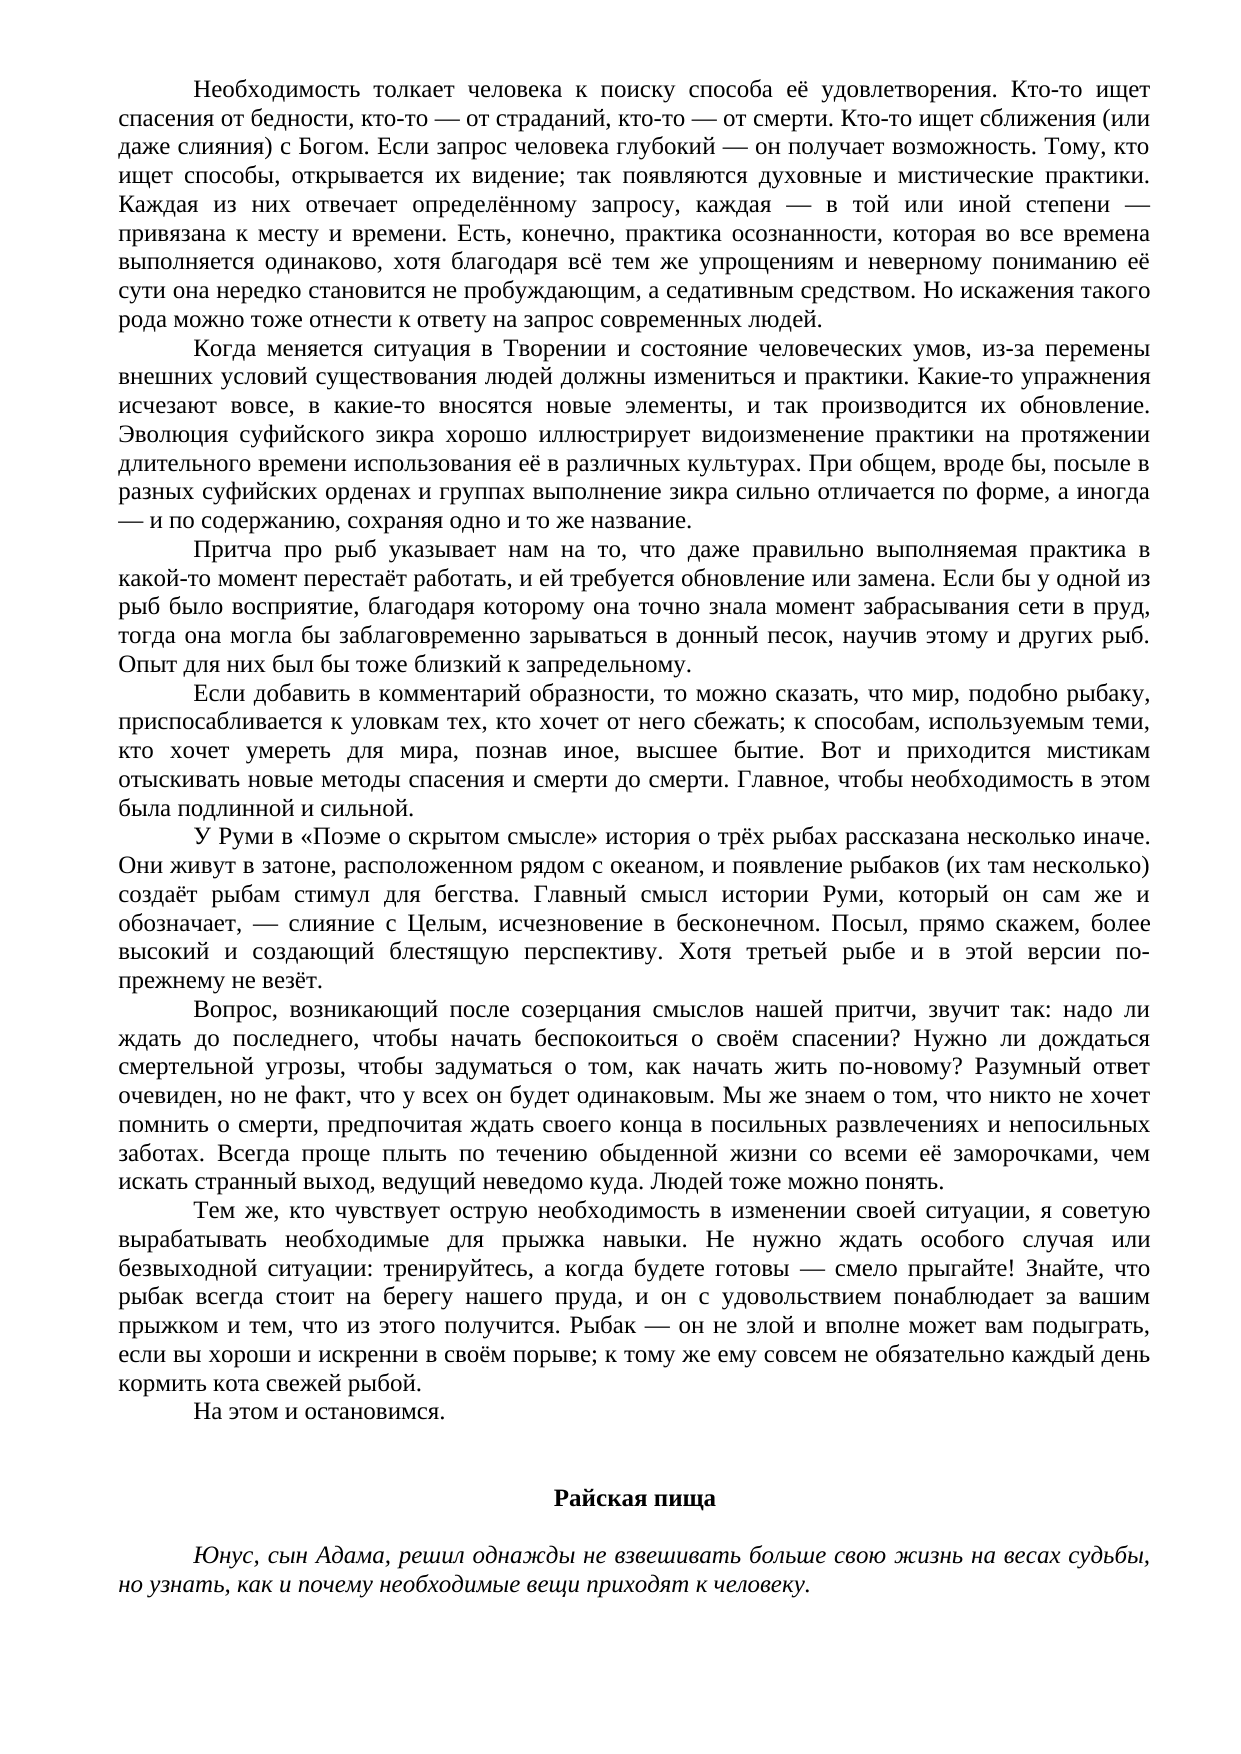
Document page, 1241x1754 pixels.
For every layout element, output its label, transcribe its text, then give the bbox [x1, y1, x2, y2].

subtitle Райская пища [118, 1483, 1152, 1511]
text На этом и остановимся. [118, 1396, 1152, 1425]
text Юнус, сын Адама, решил однажды не взвешивать больше свою жизнь на весах судьбы, но узнать, как и почему необходимые вещи приходят к человеку. [118, 1540, 1152, 1598]
text Когда меняется ситуация в Творении и состояние человеческих умов, из-за перемены внешних условий существования людей должны измениться и практики. Какие-то упражнения исчезают вовсе, в какие-то вносятся новые элементы, и так производится их обновление. Эволюция суфийского зикра хорошо иллюстрирует видоизменение практики на протяжении длительного времени использования её в различных культурах. При общем, вроде бы, посыле в разных суфийских орденах и группах выполнение зикра сильно отличается по форме, а иногда — и по содержанию, сохраняя одно и то же название. [118, 333, 1152, 534]
text Вопрос, возникающий после созерцания смыслов нашей притчи, звучит так: надо ли ждать до последнего, чтобы начать беспокоиться о своём спасении? Нужно ли дождаться смертельной угрозы, чтобы задуматься о том, как начать жить по-новому? Разумный ответ очевиден, но не факт, что у всех он будет одинаковым. Мы же знаем о том, что никто не хочет помнить о смерти, предпочитая ждать своего конца в посильных развлечениях и непосильных заботах. Всегда проще плыть по течению обыденной жизни со всеми её заморочками, чем искать странный выход, ведущий неведомо куда. Людей тоже можно понять. [118, 994, 1152, 1195]
text Тем же, кто чувствует острую необходимость в изменении своей ситуации, я советую вырабатывать необходимые для прыжка навыки. Не нужно ждать особого случая или безвыходной ситуации: тренируйтесь, а когда будете готовы — смело прыгайте! Знайте, что рыбак всегда стоит на берегу нашего пруда, и он с удовольствием понаблюдает за вашим прыжком и тем, что из этого получится. Рыбак — он не злой и вполне может вам подыграть, если вы хороши и искренни в своём порыве; к тому же ему совсем не обязательно каждый день кормить кота свежей рыбой. [118, 1195, 1152, 1396]
text Притча про рыб указывает нам на то, что даже правильно выполняемая практика в какой-то момент перестаёт работать, и ей требуется обновление или замена. Если бы у одной из рыб было восприятие, благодаря которому она точно знала момент забрасывания сети в пруд, тогда она могла бы заблаговременно зарываться в донный песок, научив этому и других рыб. Опыт для них был бы тоже близкий к запредельному. [118, 534, 1152, 678]
text Необходимость толкает человека к поиску способа её удовлетворения. Кто-то ищет спасения от бедности, кто-то — от страданий, кто-то — от смерти. Кто-то ищет сближения (или даже слияния) с Богом. Если запрос человека глубокий — он получает возможность. Тому, кто ищет способы, открывается их видение; так появляются духовные и мистические практики. Каждая из них отвечает определённому запросу, каждая — в той или иной степени — привязана к месту и времени. Есть, конечно, практика осознанности, которая во все времена выполняется одинаково, хотя благодаря всё тем же упрощениям и неверному пониманию её сути она нередко становится не пробуждающим, а седативным средством. Но искажения такого рода можно тоже отнести к ответу на запрос современных людей. [118, 74, 1152, 333]
text Если добавить в комментарий образности, то можно сказать, что мир, подобно рыбаку, приспосабливается к уловкам тех, кто хочет от него сбежать; к способам, используемым теми, кто хочет умереть для мира, познав иное, высшее бытие. Вот и приходится мистикам отыскивать новые методы спасения и смерти до смерти. Главное, чтобы необходимость в этом была подлинной и сильной. [118, 678, 1152, 821]
text У Руми в «Поэме о скрытом смысле» история о трёх рыбах рассказана несколько иначе. Они живут в затоне, расположенном рядом с океаном, и появление рыбаков (их там несколько) создаёт рыбам стимул для бегства. Главный смысл истории Руми, который он сам же и обозначает, — слияние с Целым, исчезновение в бесконечном. Посыл, прямо скажем, более высокий и создающий блестящую перспективу. Хотя третьей рыбе и в этой версии по-прежнему не везёт. [118, 821, 1152, 994]
